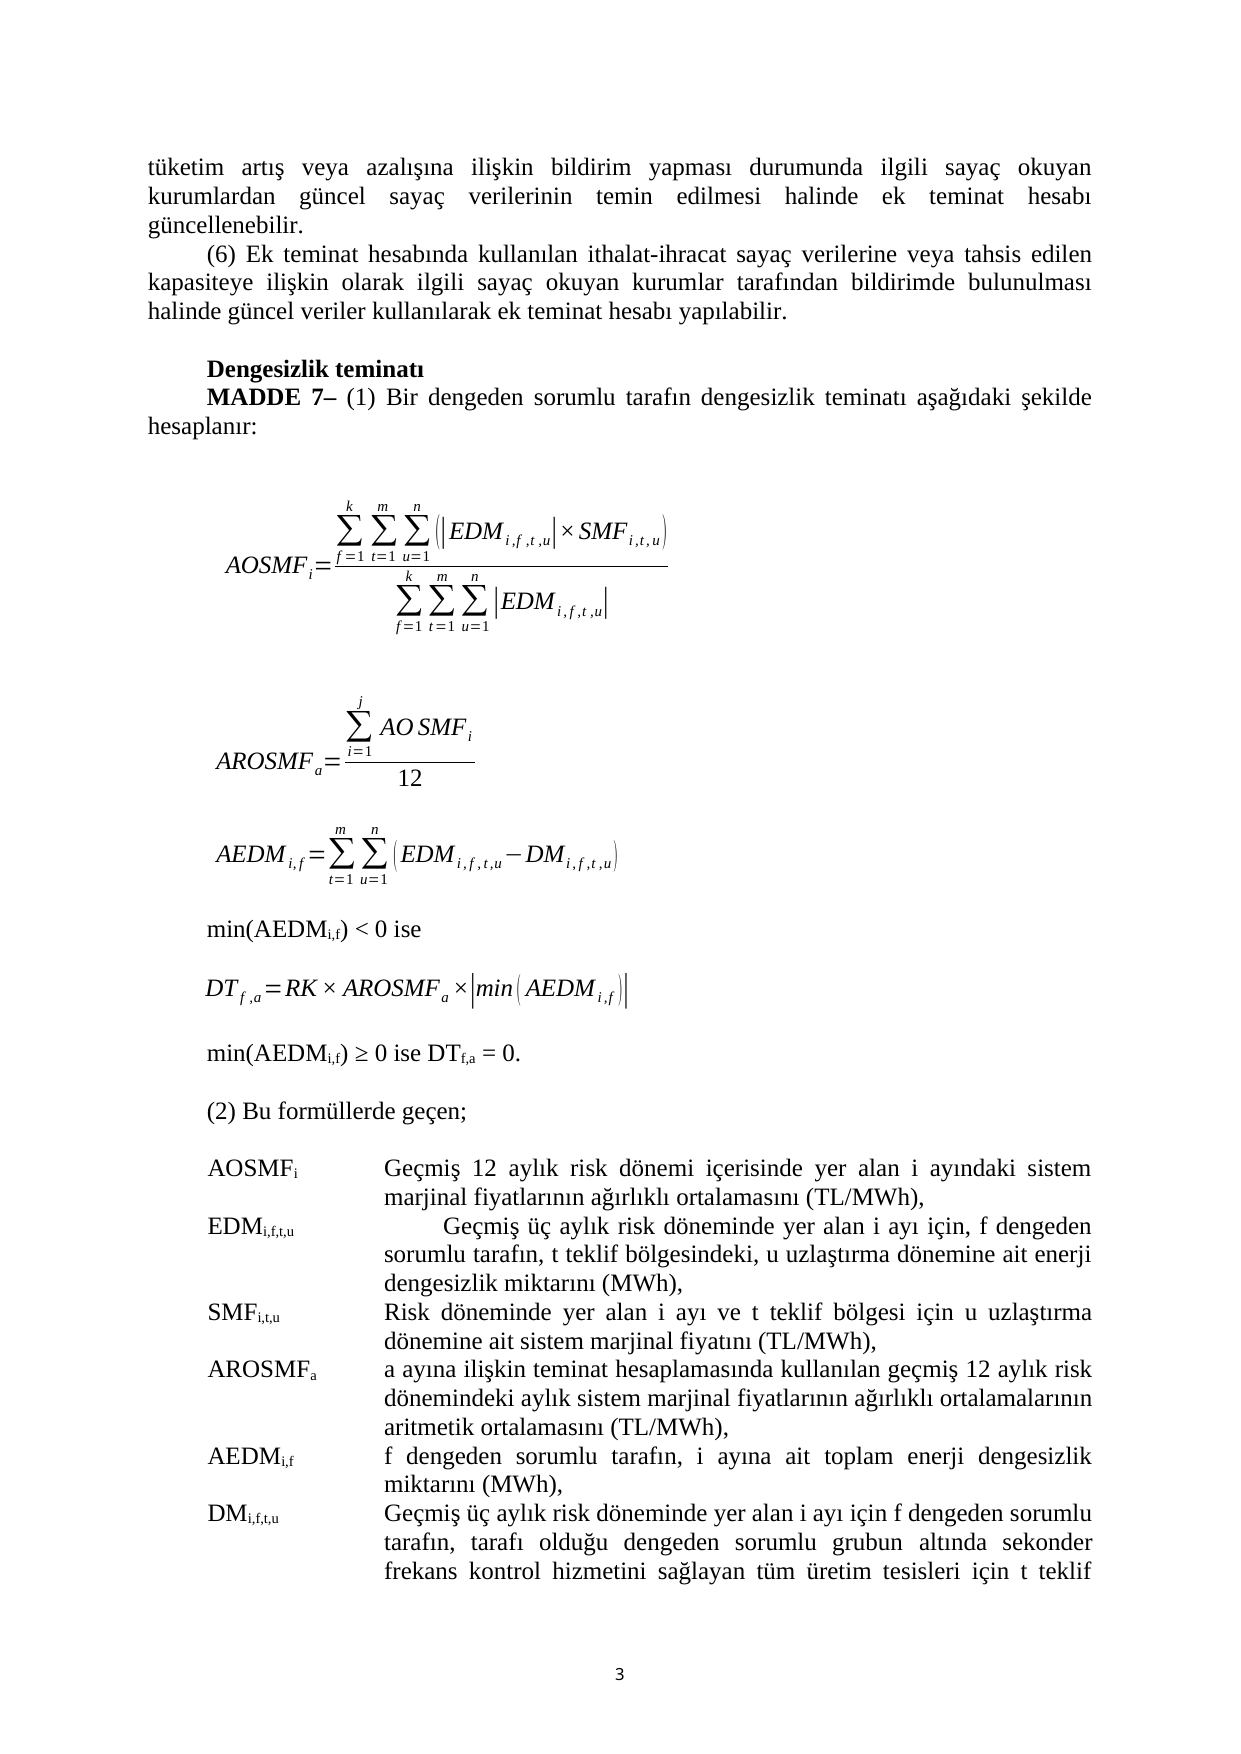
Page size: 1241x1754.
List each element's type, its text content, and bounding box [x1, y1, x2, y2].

text SMFi,t,u Risk döneminde yer alan i ayı ve t teklif bölgesi için u uzlaştırma dönemine ait sistem marjinal fiyatını (TL/MWh), [207, 1297, 1093, 1354]
text (2) Bu formüllerde geçen; [148, 1096, 1093, 1124]
text MADDE 7– (1) Bir dengeden sorumlu tarafın dengesizlik teminatı aşağıdaki şekilde hesaplanır: [148, 382, 1093, 440]
text AROSMFa a ayına ilişkin teminat hesaplamasında kullanılan geçmiş 12 aylık risk dönemindeki aylık sistem marjinal fiyatlarının ağırlıklı ortalamalarının aritmetik ortalamasını (TL/MWh), [207, 1354, 1093, 1441]
text Dengesizlik teminatı [148, 354, 1093, 382]
text EDMi,f,t,u Geçmiş üç aylık risk döneminde yer alan i ayı için, f dengeden sorumlu tarafın, t teklif bölgesindeki, u uzlaştırma dönemine ait enerji dengesizlik miktarını (MWh), [207, 1211, 1093, 1297]
text AEDMi,f f dengeden sorumlu tarafın, i ayına ait toplam enerji dengesizlik miktarını (MWh), [207, 1441, 1093, 1498]
text min(AEDMi,f) ≥ 0 ise DTf,a = 0. [148, 1038, 1093, 1067]
text AOSMFi Geçmiş 12 aylık risk dönemi içerisinde yer alan i ayındaki sistem marjinal fiyatlarının ağırlıklı ortalamasını (TL/MWh), [207, 1153, 1093, 1211]
text (6) Ek teminat hesabında kullanılan ithalat-ihracat sayaç verilerine veya tahsis edilen kapasiteye ilişkin olarak ilgili sayaç okuyan kurumlar tarafından bildirimde bulunulması halinde güncel veriler kullanılarak ek teminat hesabı yapılabilir. [148, 239, 1093, 325]
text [207, 1498, 1093, 1584]
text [148, 152, 1093, 239]
text min(AEDMi,f) < 0 ise [148, 914, 1093, 942]
